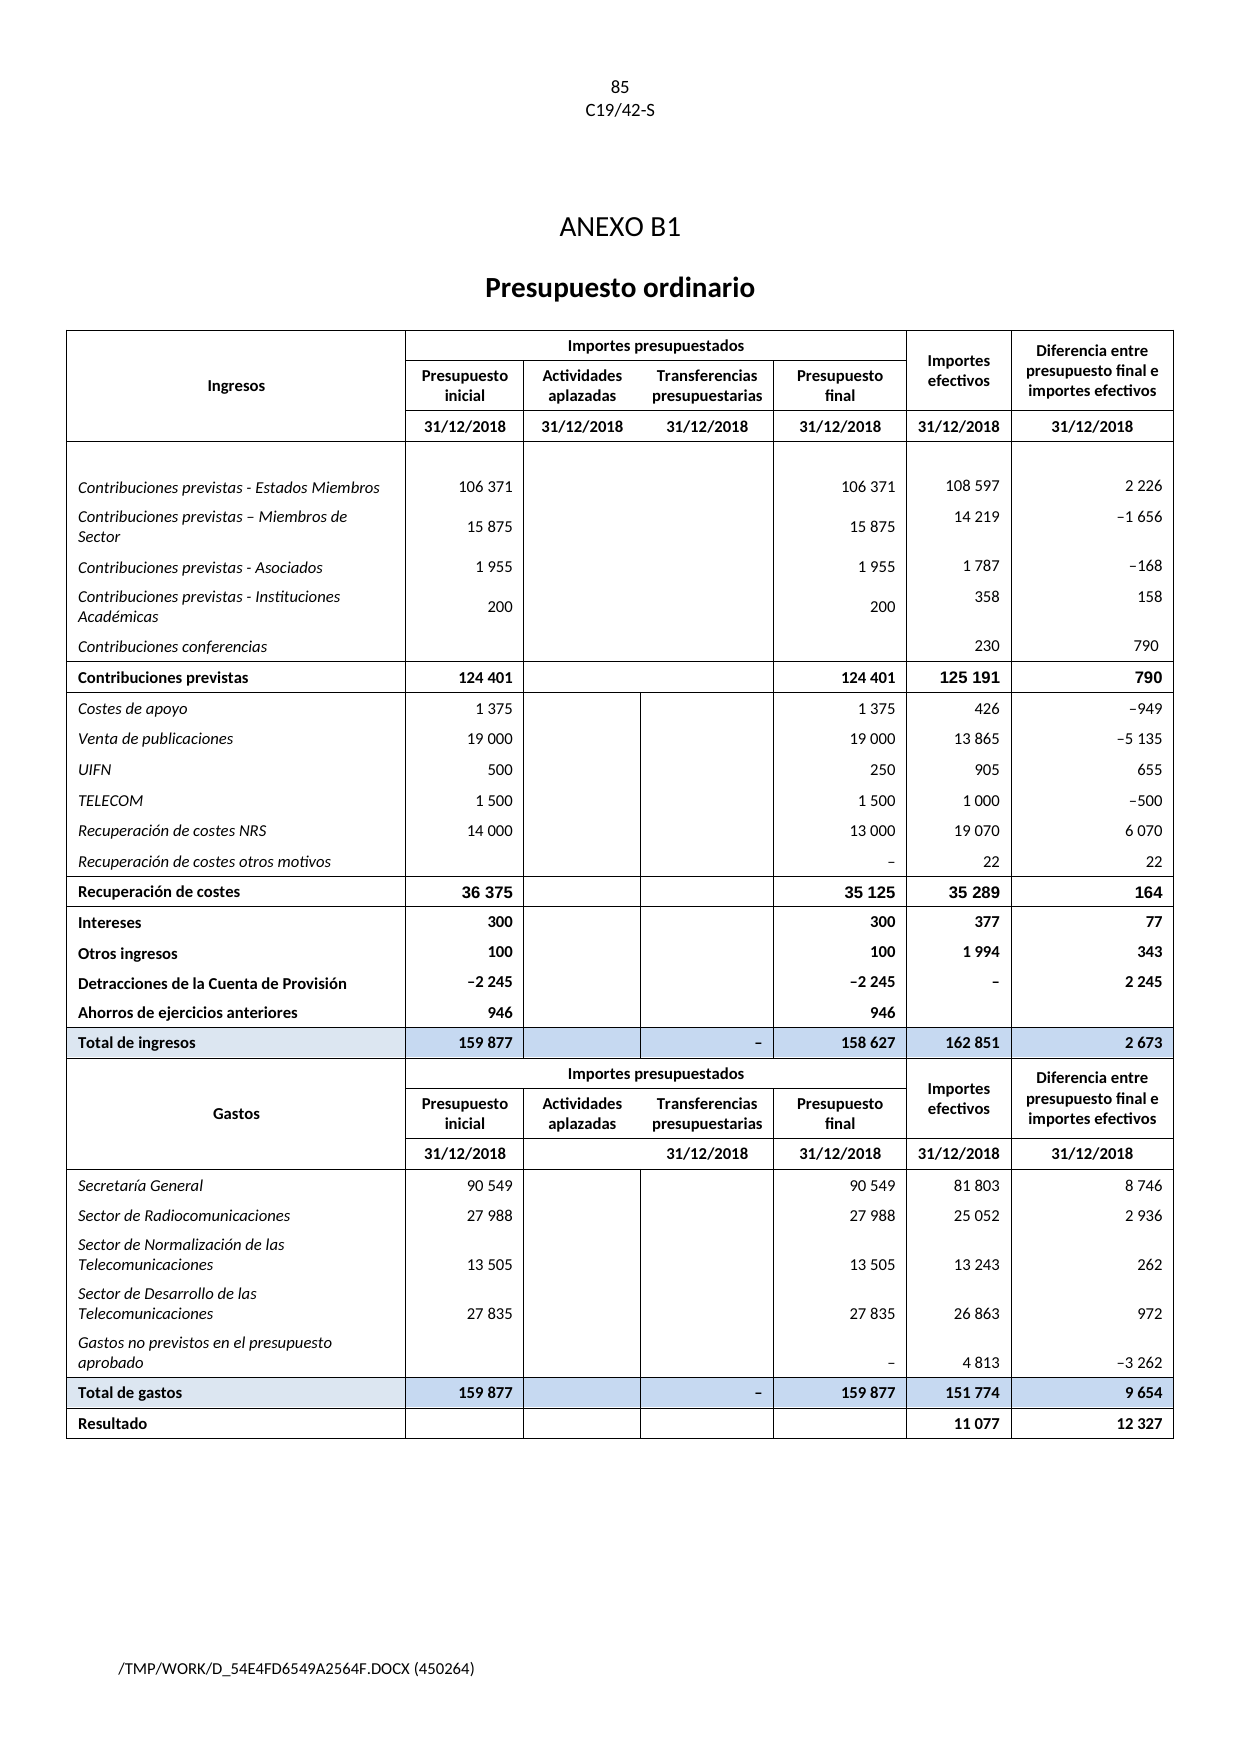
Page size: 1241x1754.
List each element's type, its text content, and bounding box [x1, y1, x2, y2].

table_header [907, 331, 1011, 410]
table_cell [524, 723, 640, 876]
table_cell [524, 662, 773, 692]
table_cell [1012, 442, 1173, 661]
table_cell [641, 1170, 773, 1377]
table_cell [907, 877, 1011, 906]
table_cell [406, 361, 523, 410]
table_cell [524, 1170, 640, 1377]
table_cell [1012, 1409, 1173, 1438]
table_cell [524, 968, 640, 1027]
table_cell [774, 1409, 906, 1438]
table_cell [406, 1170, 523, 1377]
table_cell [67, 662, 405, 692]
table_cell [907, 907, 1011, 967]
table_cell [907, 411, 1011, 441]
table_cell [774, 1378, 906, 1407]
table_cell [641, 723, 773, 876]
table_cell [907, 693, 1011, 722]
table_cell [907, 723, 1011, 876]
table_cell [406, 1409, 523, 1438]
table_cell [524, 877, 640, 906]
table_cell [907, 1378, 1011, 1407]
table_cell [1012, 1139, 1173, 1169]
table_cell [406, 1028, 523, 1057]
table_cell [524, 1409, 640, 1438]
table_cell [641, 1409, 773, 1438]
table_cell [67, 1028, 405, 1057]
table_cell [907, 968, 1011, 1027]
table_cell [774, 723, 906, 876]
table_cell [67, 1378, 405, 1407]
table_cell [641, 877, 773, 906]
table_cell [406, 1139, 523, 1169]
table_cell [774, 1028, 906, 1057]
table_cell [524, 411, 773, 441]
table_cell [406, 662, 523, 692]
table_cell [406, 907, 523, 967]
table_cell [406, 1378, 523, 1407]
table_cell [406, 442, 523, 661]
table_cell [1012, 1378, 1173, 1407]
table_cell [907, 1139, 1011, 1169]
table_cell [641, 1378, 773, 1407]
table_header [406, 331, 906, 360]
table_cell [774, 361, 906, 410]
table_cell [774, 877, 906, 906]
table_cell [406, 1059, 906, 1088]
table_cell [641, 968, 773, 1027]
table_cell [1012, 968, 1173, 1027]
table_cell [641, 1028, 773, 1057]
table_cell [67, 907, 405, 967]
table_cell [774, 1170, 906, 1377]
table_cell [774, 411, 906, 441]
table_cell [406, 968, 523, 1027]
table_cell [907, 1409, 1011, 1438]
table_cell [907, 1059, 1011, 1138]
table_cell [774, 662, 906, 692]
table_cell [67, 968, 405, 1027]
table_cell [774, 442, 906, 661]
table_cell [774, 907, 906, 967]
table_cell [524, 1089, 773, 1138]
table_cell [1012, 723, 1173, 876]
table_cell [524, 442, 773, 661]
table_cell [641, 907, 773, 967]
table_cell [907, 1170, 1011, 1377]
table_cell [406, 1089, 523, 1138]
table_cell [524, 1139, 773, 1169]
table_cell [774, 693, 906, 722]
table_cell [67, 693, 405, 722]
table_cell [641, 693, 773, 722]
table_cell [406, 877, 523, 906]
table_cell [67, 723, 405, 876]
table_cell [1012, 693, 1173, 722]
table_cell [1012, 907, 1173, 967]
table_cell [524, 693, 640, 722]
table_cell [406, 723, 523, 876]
title Presupuesto ordinario [118, 269, 1122, 304]
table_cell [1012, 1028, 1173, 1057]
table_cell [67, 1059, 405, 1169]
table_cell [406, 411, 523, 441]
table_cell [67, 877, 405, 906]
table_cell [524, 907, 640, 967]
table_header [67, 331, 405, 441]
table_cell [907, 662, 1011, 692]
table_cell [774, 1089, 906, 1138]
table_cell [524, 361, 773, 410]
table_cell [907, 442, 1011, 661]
text ANEXO B1 [118, 208, 1122, 244]
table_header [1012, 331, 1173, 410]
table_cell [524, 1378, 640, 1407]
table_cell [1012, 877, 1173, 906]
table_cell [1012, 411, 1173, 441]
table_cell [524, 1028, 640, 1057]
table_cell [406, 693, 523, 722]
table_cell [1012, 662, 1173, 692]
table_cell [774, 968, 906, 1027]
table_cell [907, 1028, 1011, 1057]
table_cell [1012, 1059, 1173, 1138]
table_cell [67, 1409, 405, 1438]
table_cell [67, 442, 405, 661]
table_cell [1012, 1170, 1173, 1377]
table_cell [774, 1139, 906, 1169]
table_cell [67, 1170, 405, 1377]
